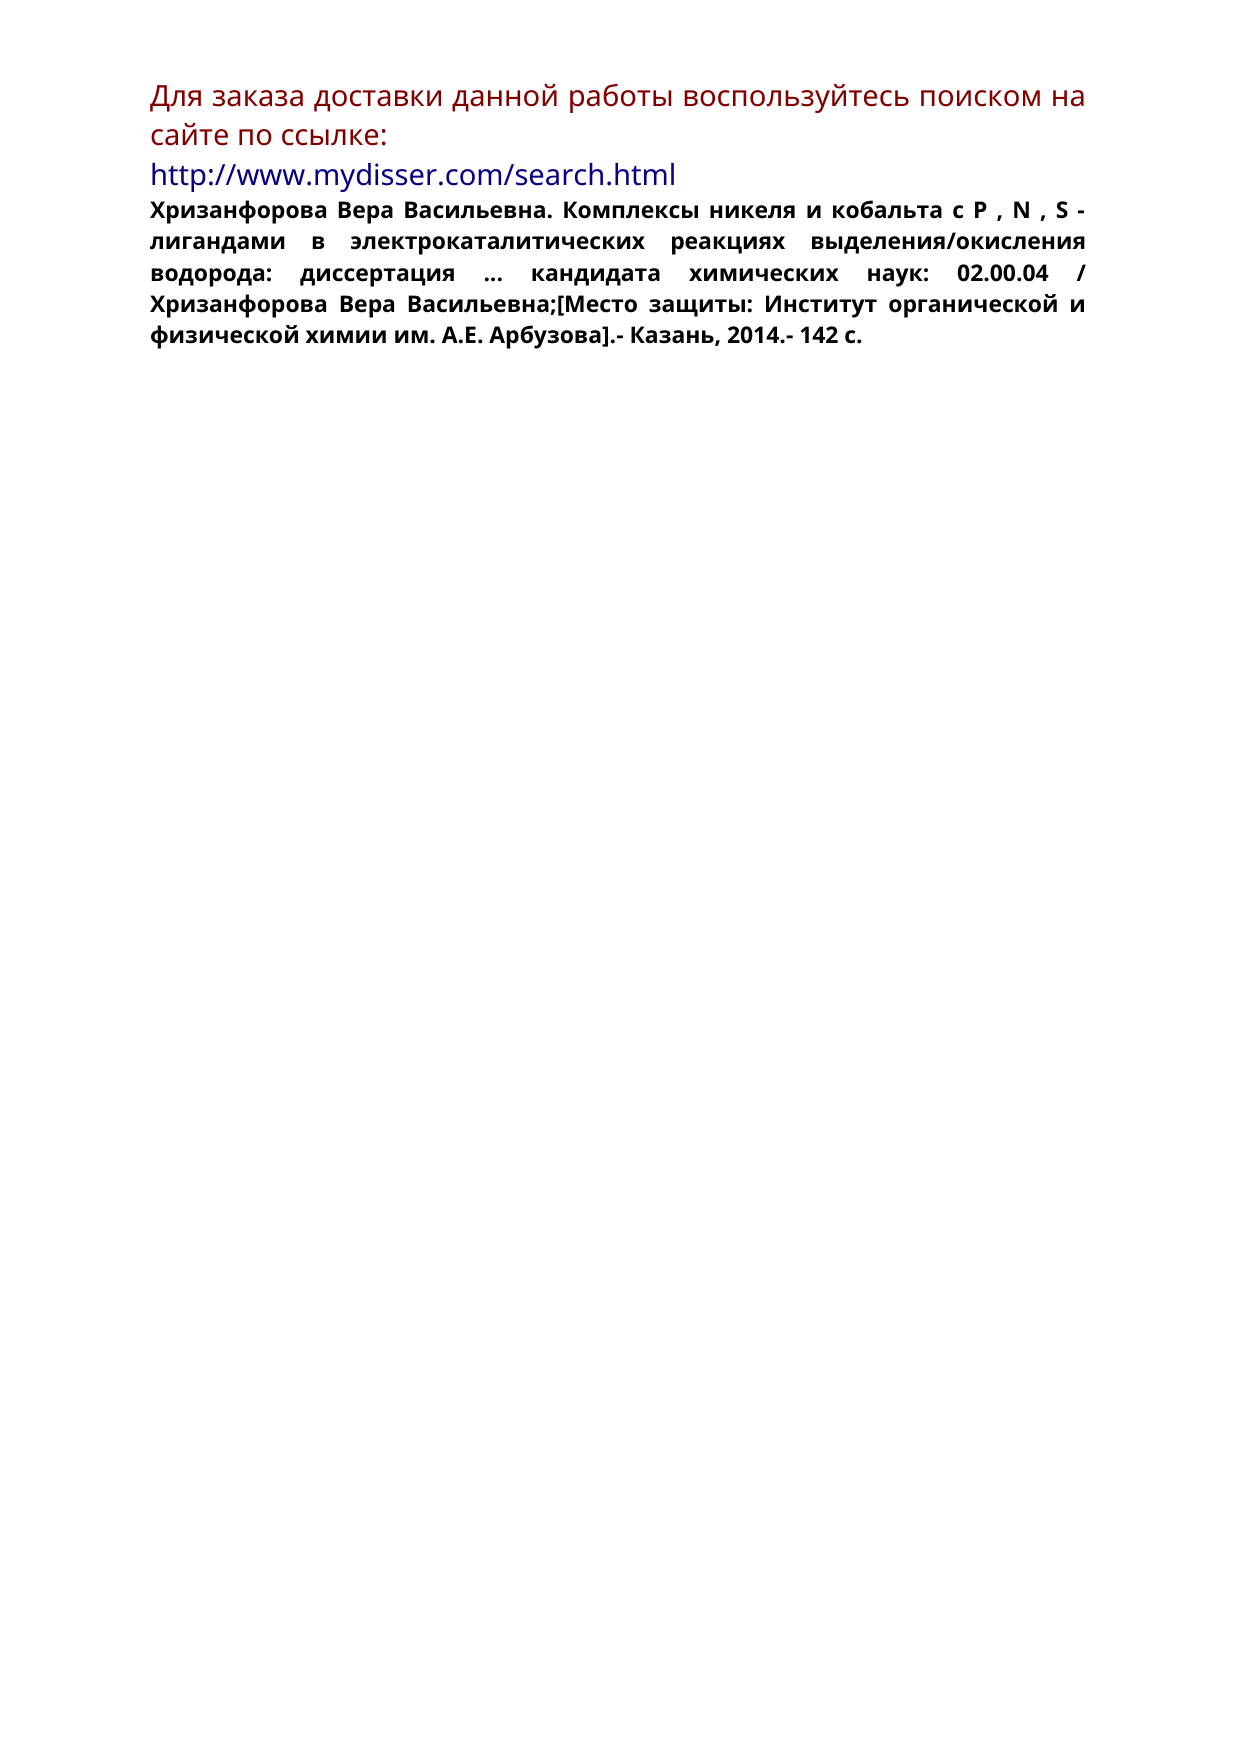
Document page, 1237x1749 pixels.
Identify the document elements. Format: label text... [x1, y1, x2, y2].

text Хризанфорова Вера Васильевна. Комплексы никеля и кобальта с P , N , S - лигандами в электрокаталитических реакциях выделения/окисления водорода: диссертация ... кандидата химических наук: 02.00.04 / Хризанфорова Вера Васильевна;[Место защиты: Институт органической и физической химии им. А.Е. Арбузова].- Казань, 2014.- 142 с. [150, 194, 1086, 350]
